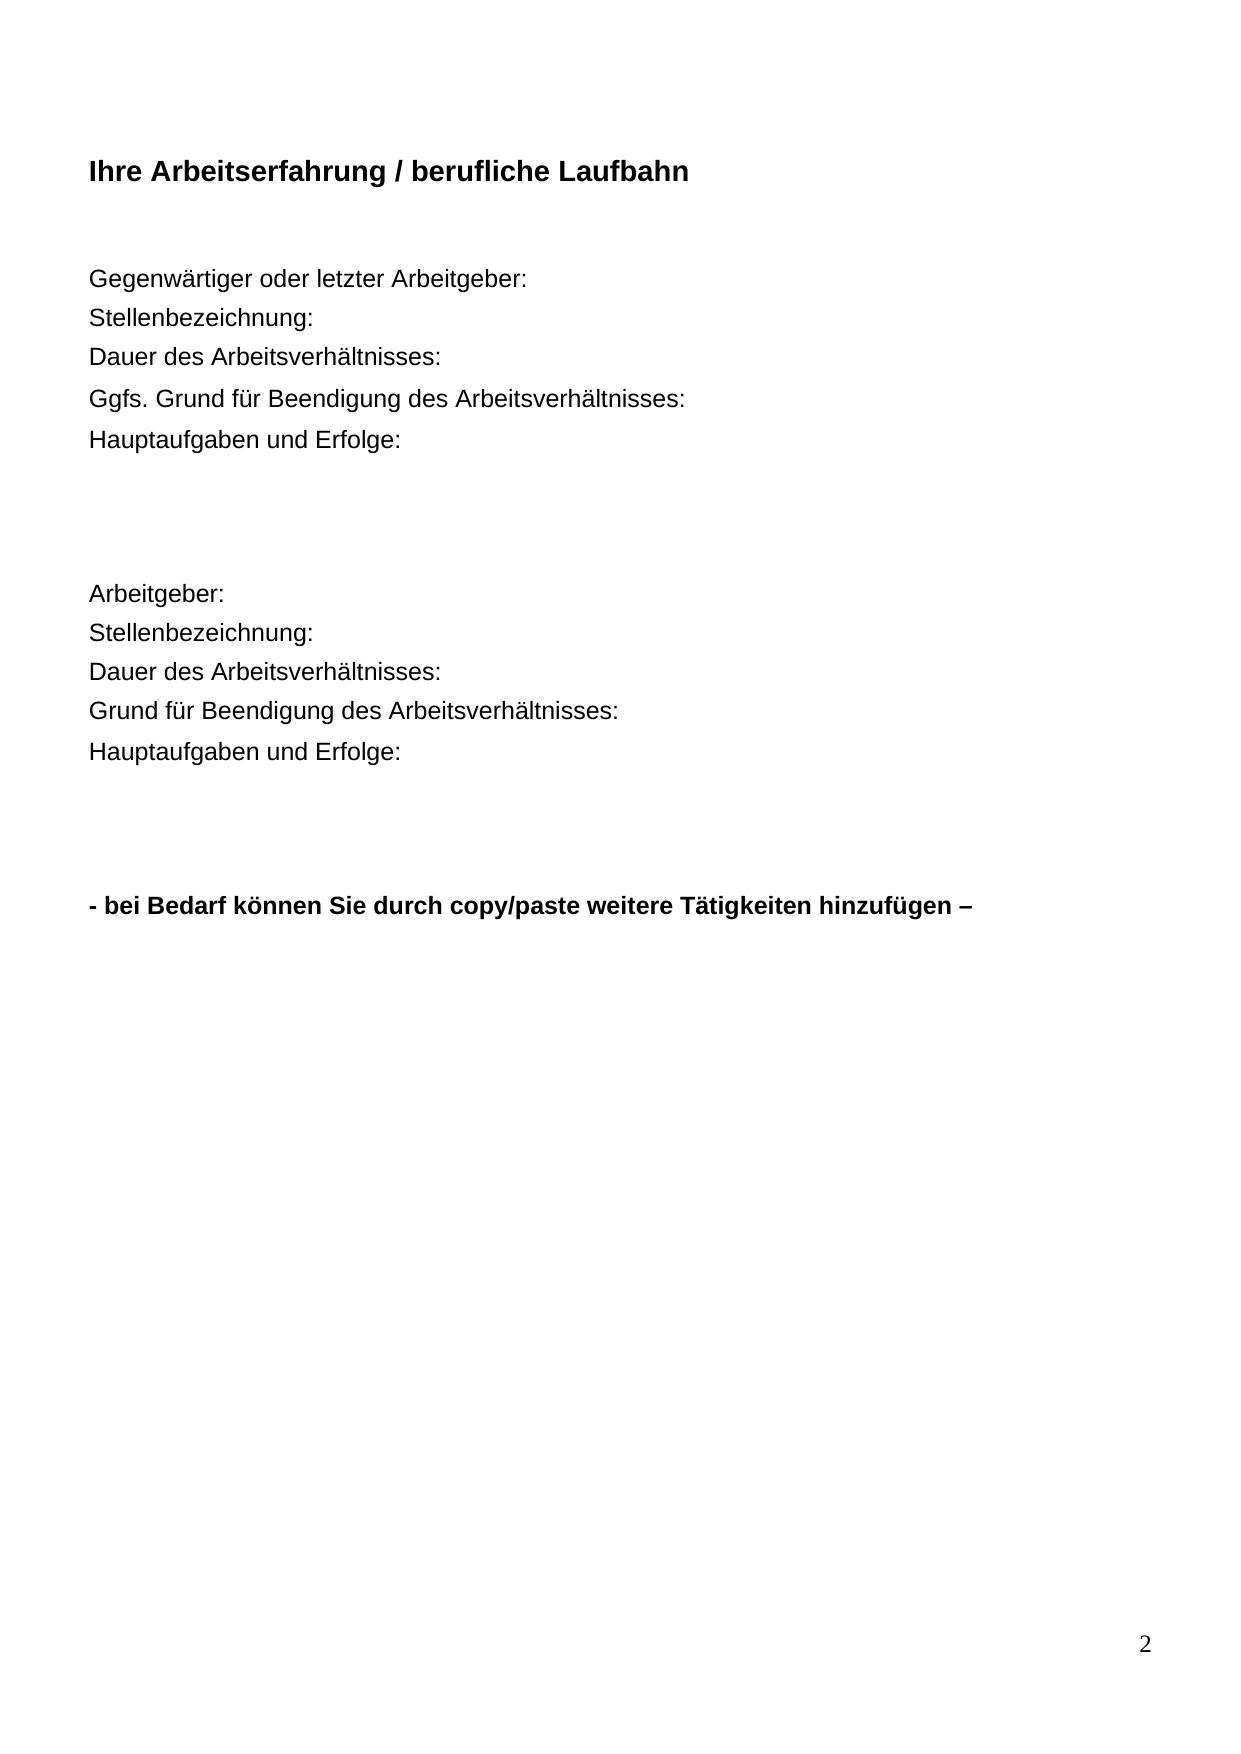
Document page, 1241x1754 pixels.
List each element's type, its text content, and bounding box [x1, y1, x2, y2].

text Hauptaufgaben und Erfolge: [89, 737, 1152, 766]
text Stellenbezeichnung: [89, 618, 1152, 646]
text Gegenwärtiger oder letzter Arbeitgeber: [89, 264, 1152, 293]
text Grund für Beendigung des Arbeitsverhältnisses: [89, 696, 1152, 725]
text Hauptaufgaben und Erfolge: [89, 425, 1152, 453]
text Dauer des Arbeitsverhältnisses: [89, 657, 1152, 686]
text Dauer des Arbeitsverhältnisses: [89, 342, 1152, 371]
text Arbeitgeber: [89, 578, 1152, 607]
text Ggfs. Grund für Beendigung des Arbeitsverhältnisses: [89, 383, 1152, 412]
subtitle Ihre Arbeitserfahrung / berufliche Laufbahn [89, 143, 1152, 187]
text Stellenbezeichnung: [89, 303, 1152, 332]
text - bei Bedarf können Sie durch copy/paste weitere Tätigkeiten hinzufügen – [89, 891, 1152, 920]
